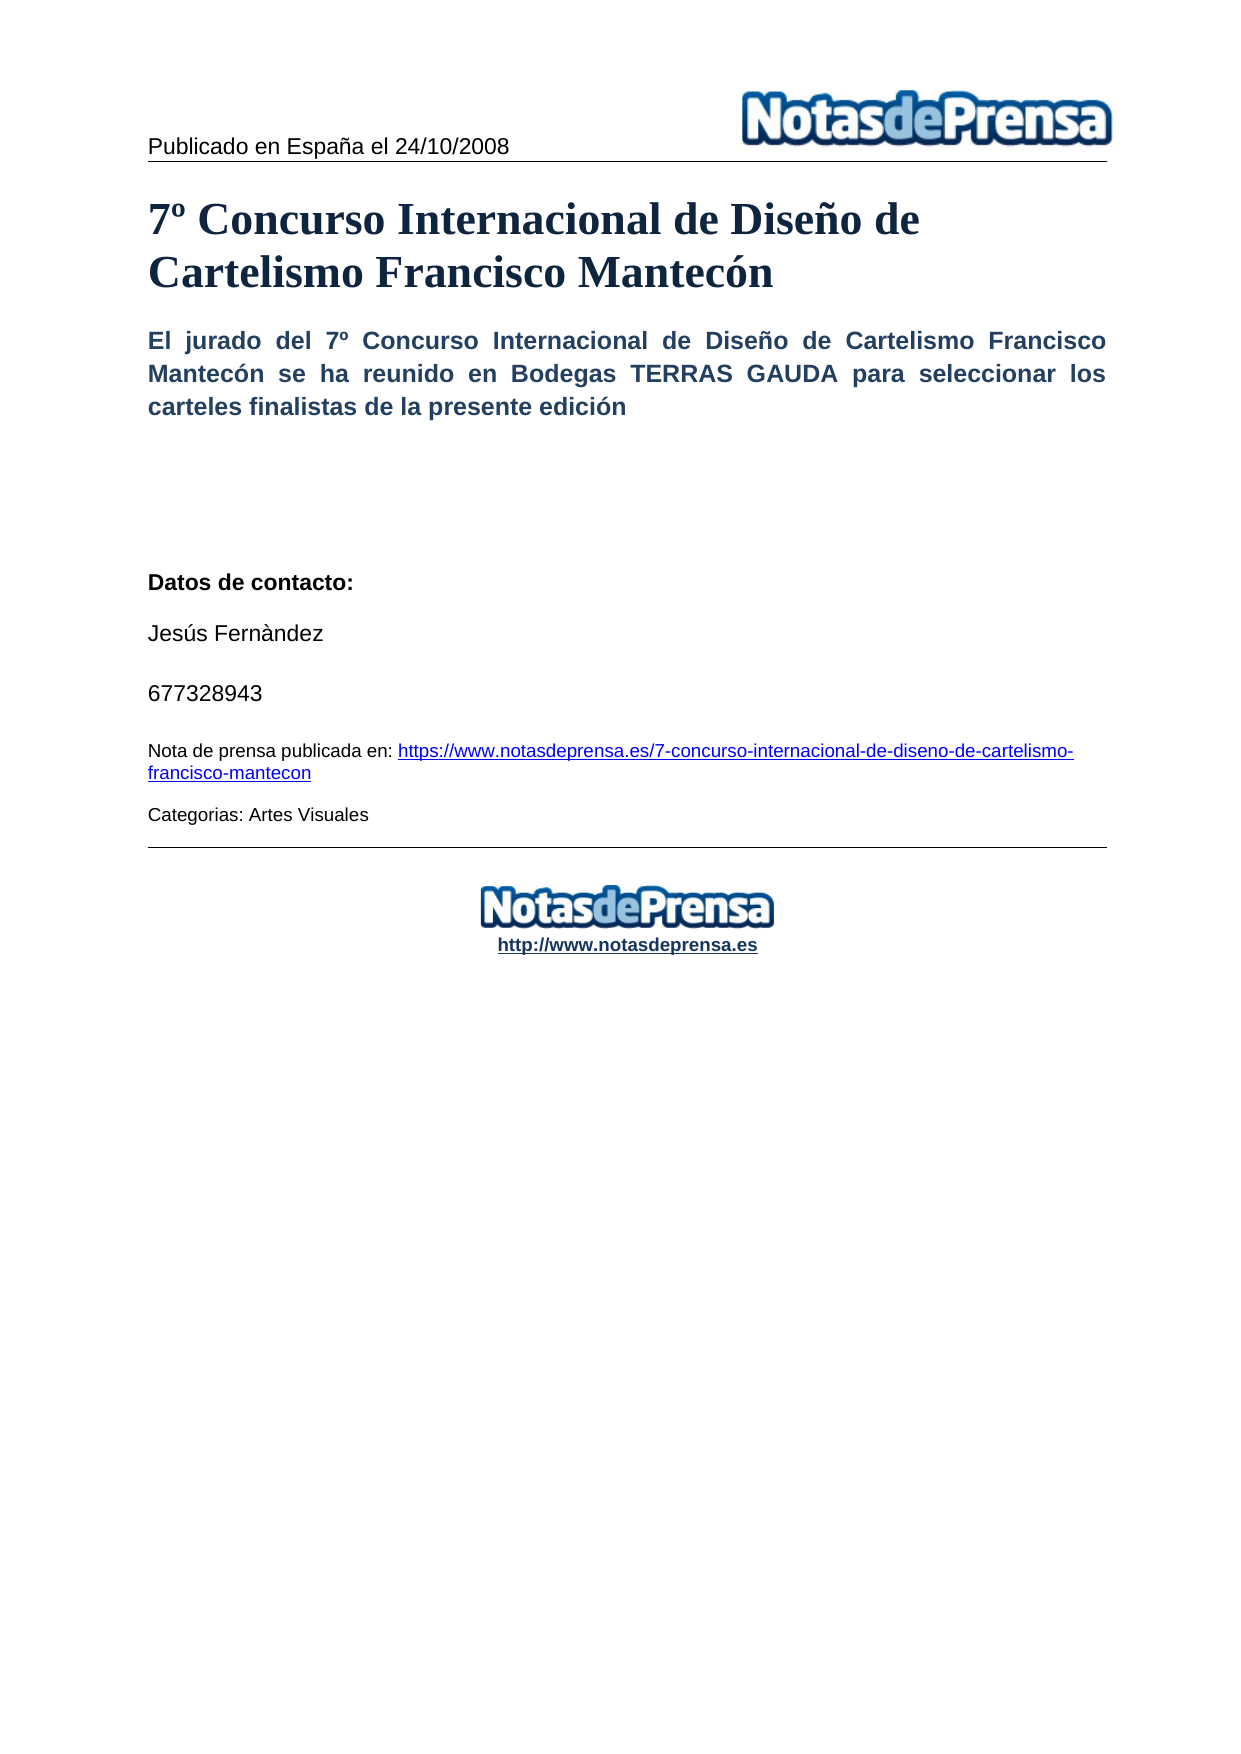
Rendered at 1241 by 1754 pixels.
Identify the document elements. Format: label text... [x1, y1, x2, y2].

text Publicado en España el 24/10/2008 [148, 133, 1107, 161]
text 677328943 [148, 680, 1063, 706]
text Categorias: Artes Visuales [148, 804, 1107, 826]
picture [742, 90, 1113, 148]
subtitle El jurado del 7º Concurso Internacional de Diseño de Cartelismo Francisco Mantecón se ha reunido en Bodegas TERRAS GAUDA para seleccionar los carteles finalistas de la presente edición [148, 326, 1107, 421]
picture [480, 884, 775, 930]
text Datos de contacto: [148, 568, 1107, 595]
text http://www.notasdeprensa.es [148, 934, 1107, 955]
text Nota de prensa publicada en: https://www.notasdeprensa.es/7-concurso-internacional-de-diseno-de-cartelismo-francisco-mantecon [148, 740, 1107, 783]
subtitle 7º Concurso Internacional de Diseño de Cartelismo Francisco Mantecón [148, 192, 1107, 297]
text Jesús Fernàndez [148, 619, 1063, 646]
